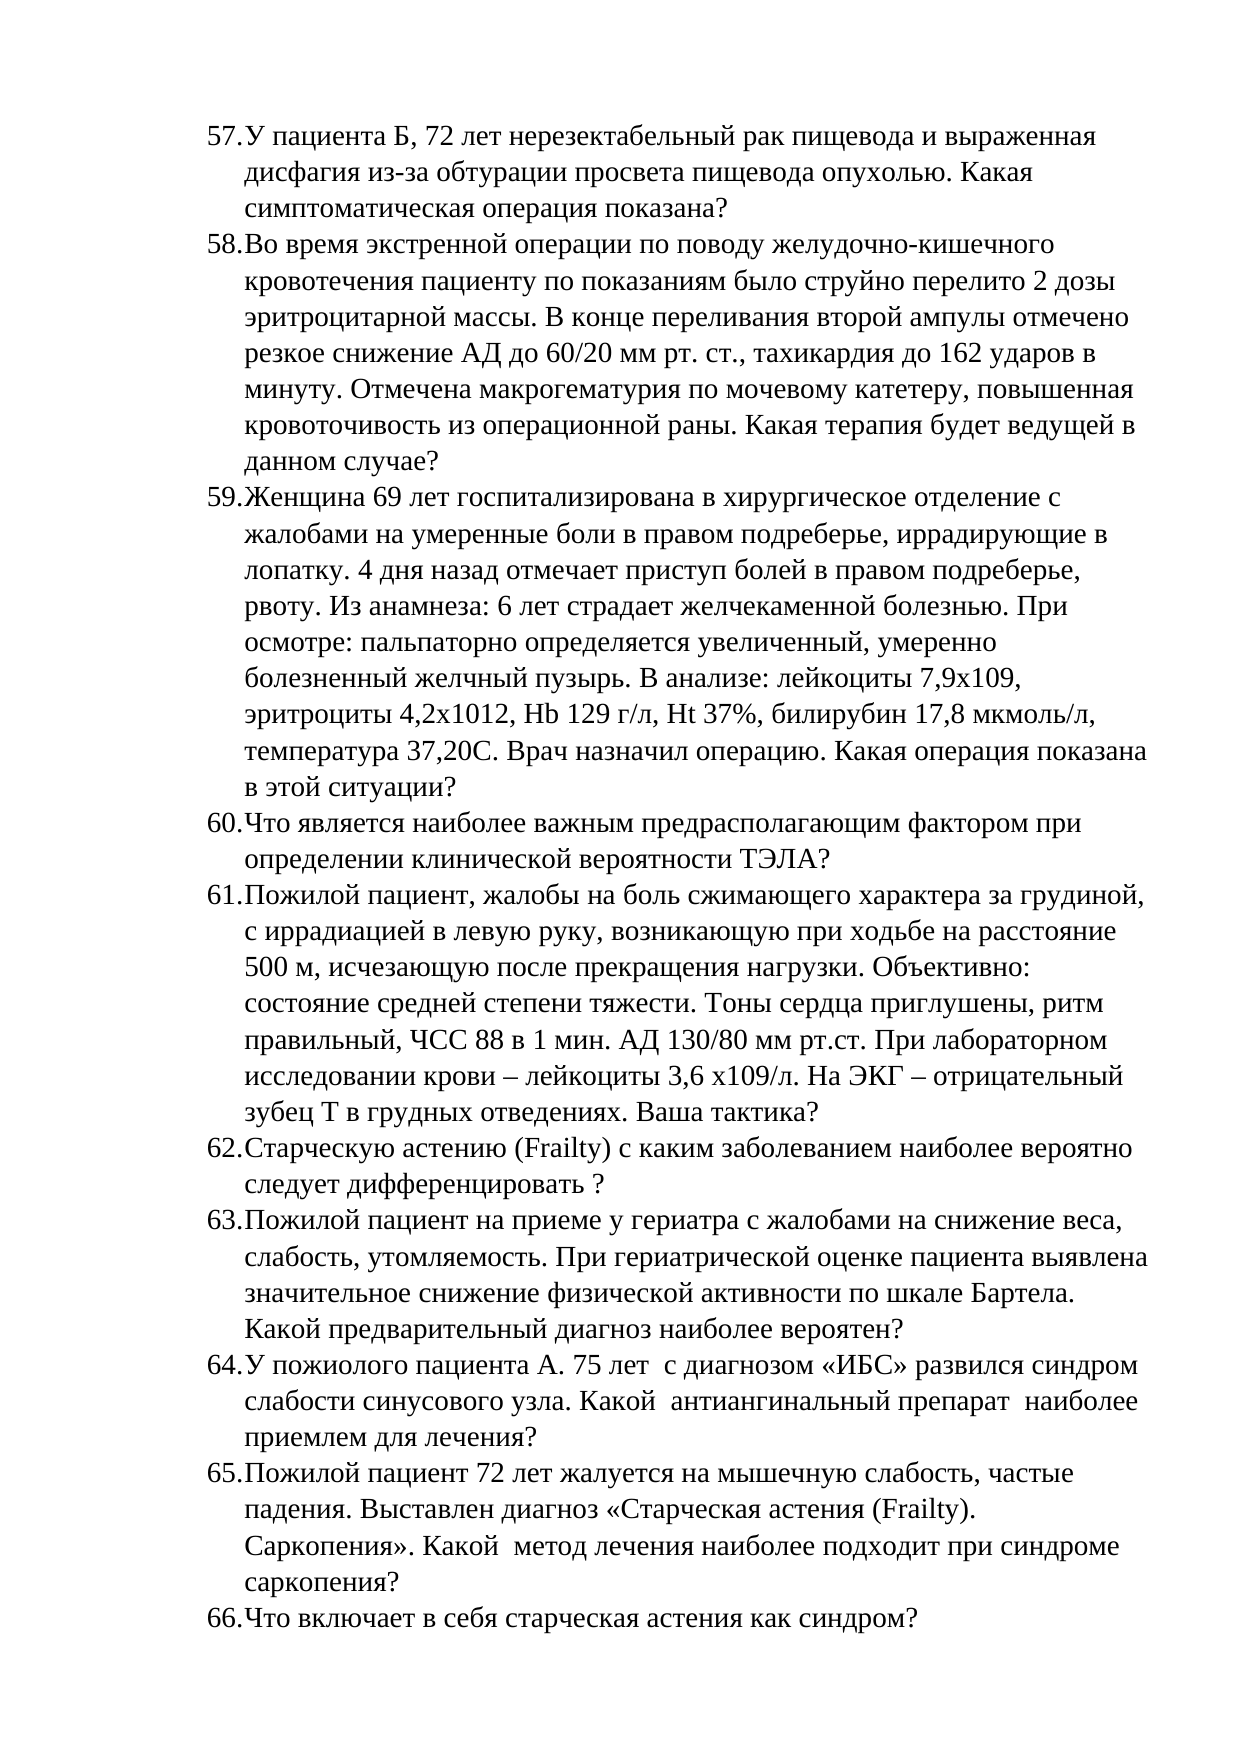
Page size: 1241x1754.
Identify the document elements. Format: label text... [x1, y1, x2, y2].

list Во время экстренной операции по поводу желудочно-кишечного кровотечения пациенту по показаниям было струйно перелито 2 дозы эритроцитарной массы. В конце переливания второй ампулы отмечено резкое снижение АД до 60/20 мм рт. ст., тахикардия до 162 ударов в минуту. Отмечена макрогематурия по мочевому катетеру, повышенная кровоточивость из операционной раны. Какая терапия будет ведущей в данном случае? [207, 227, 1152, 477]
list Пожилой пациент 72 лет жалуется на мышечную слабость, частые падения. Выставлен диагноз «Старческая астения (Frailty). Саркопения». Какой метод лечения наиболее подходит при синдроме саркопения? [207, 1456, 1152, 1597]
list Что является наиболее важным предрасполагающим фактором при определении клинической вероятности ТЭЛА? [207, 805, 1152, 874]
list Женщина 69 лет госпитализирована в хирургическое отделение с жалобами на умеренные боли в правом подреберье, иррадирующие в лопатку. 4 дня назад отмечает приступ болей в правом подреберье, рвоту. Из анамнеза: 6 лет страдает желчекаменной болезнью. При осмотре: пальпаторно определяется увеличенный, умеренно болезненный желчный пузырь. В анализе: лейкоциты 7,9х109, эритроциты 4,2х1012, Hb 129 г/л, Ht 37%, билирубин 17,8 мкмоль/л, температура 37,20С. Врач назначил операцию. Какая операция показана в этой ситуации? [207, 479, 1152, 802]
list Пожилой пациент на приеме у гериатра с жалобами на снижение веса, слабость, утомляемость. При гериатрической оценке пациента выявлена значительное снижение физической активности по шкале Бартела. Какой предварительный диагноз наиболее вероятен? [207, 1202, 1152, 1344]
list У пожиолого пациента А. 75 лет с диагнозом «ИБС» развился синдром слабости синусового узла. Какой антиангинальный препарат наиболее приемлем для лечения? [207, 1347, 1152, 1453]
list Что включает в себя старческая астения как синдром? [207, 1600, 1152, 1634]
list У пациента Б, 72 лет нерезектабельный рак пищевода и выраженная дисфагия из-за обтурации просвета пищевода опухолью. Какая симптоматическая операция показана? [207, 118, 1152, 224]
list Пожилой пациент, жалобы на боль сжимающего характера за грудиной, с иррадиацией в левую руку, возникающую при ходьбе на расстояние 500 м, исчезающую после прекращения нагрузки. Объективно: состояние средней степени тяжести. Тоны сердца приглушены, ритм правильный, ЧСС 88 в 1 мин. АД 130/80 мм рт.ст. При лабораторном исследовании крови – лейкоциты 3,6 х109/л. На ЭКГ – отрицательный зубец Т в грудных отведениях. Ваша тактика? [207, 877, 1152, 1128]
list Старческую астению (Frailty) с каким заболеванием наиболее вероятно следует дифференцировать ? [207, 1130, 1152, 1200]
